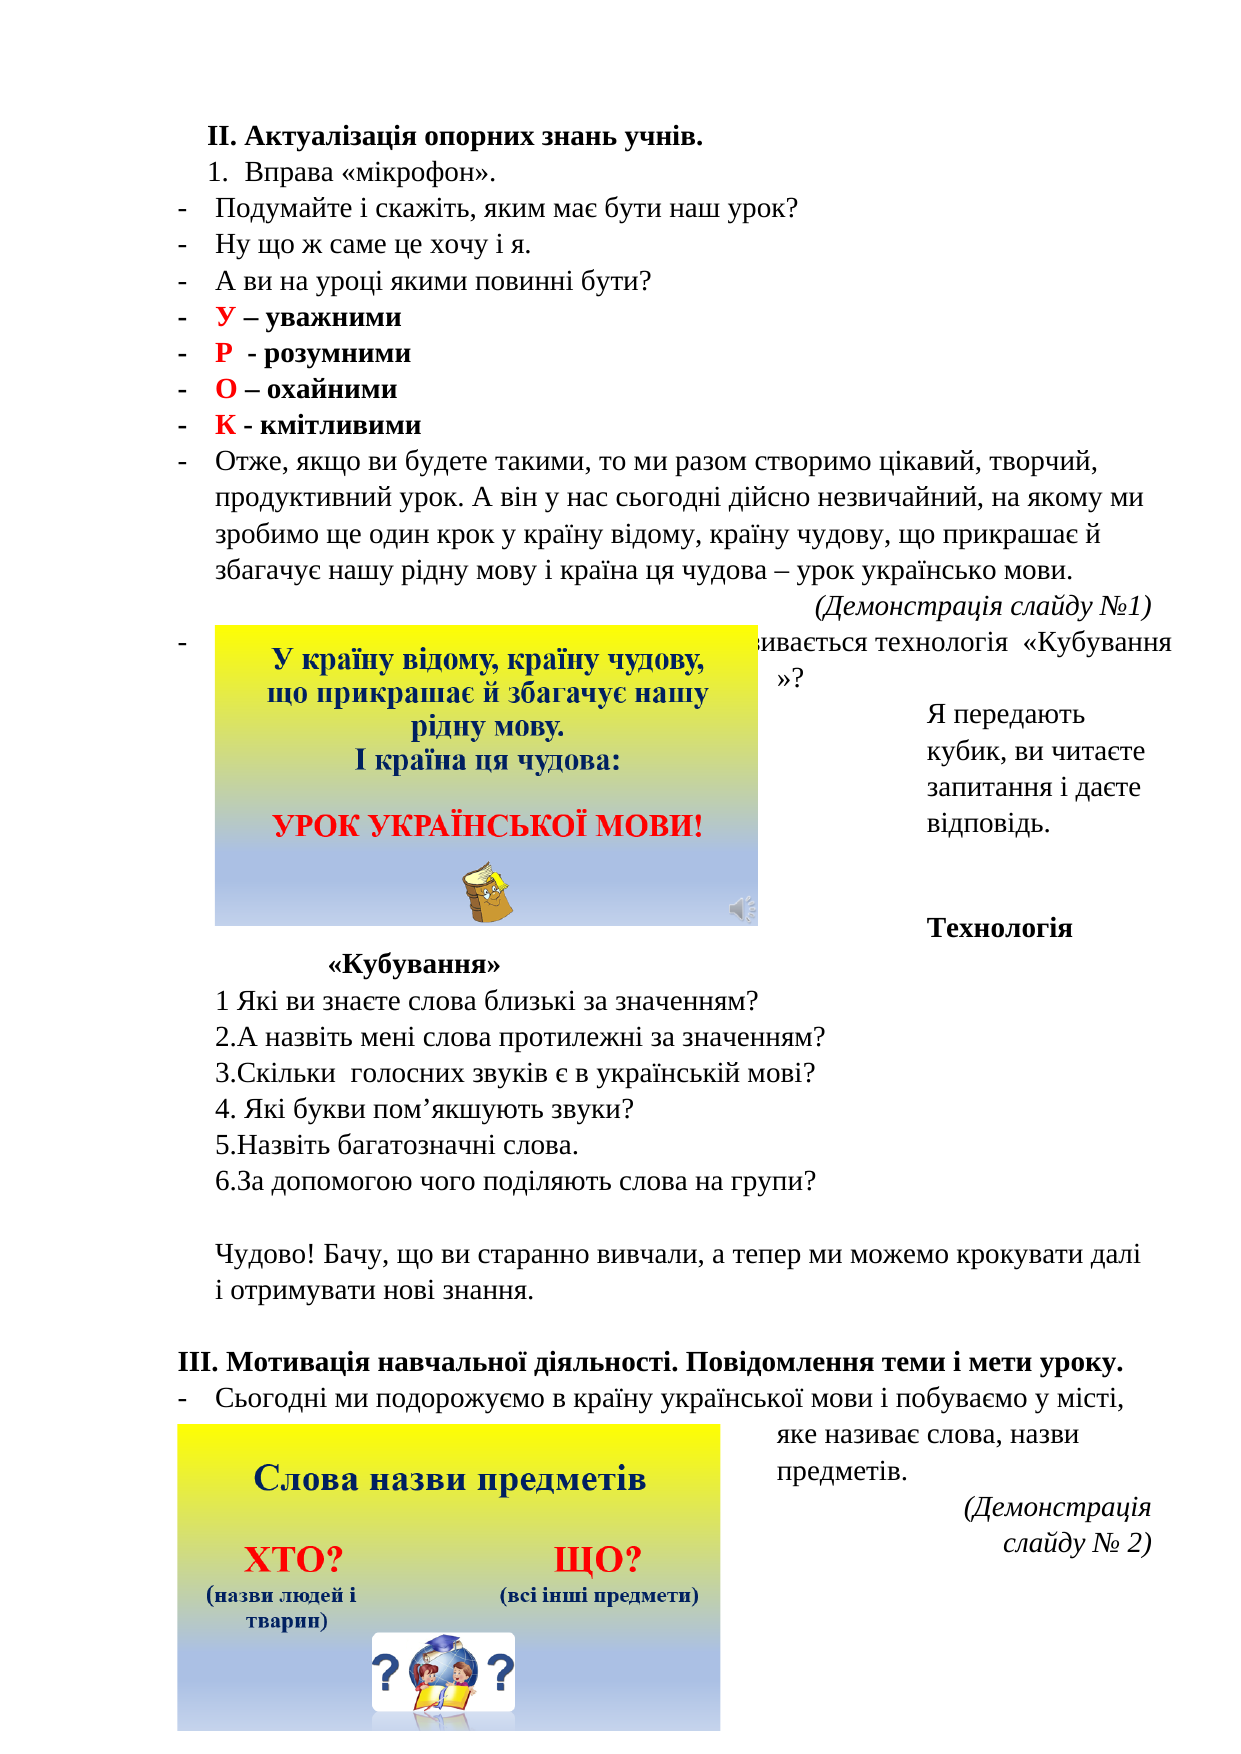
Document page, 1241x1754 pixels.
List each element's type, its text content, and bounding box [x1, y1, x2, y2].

list Технологія «Кубування» [327, 911, 1152, 980]
list Діти зараз ми з вами проведемо гру, яка називається технологія «Кубування »? [177, 624, 1152, 694]
list 1 Які ви знаєте слова близькі за значенням? [215, 983, 1152, 1016]
picture [176, 1424, 720, 1731]
picture [214, 625, 757, 926]
list (Демонстрація слайду № 2) [720, 1489, 1152, 1558]
list А ви на уроці якими повинні бути? [177, 263, 1152, 296]
list Чудово! Бачу, що ви старанно вивчали, а тепер ми можемо крокувати далі і отримувати нові знання. [215, 1236, 1152, 1306]
list Сьогодні ми подорожуємо в країну української мови і побуваємо у місті, яке називає слова, назви предметів. [177, 1380, 1152, 1486]
list У – уважними [177, 299, 1152, 332]
list Я передають кубик, ви читаєте запитання і даєте відповідь. [757, 696, 1152, 838]
list Подумайте і скажіть, яким має бути наш урок? [177, 190, 1152, 224]
list 6.За допомогою чого поділяють слова на групи? [215, 1163, 1152, 1197]
list Отже, якщо ви будете такими, то ми разом створимо цікавий, творчий, продуктивний урок. А він у нас сьогодні дійсно незвичайний, на якому ми зробимо ще один крок у країну відому, країну чудову, що прикрашає й збагачує нашу рідну мову і країна ця чудова – урок українсько мови. [177, 443, 1152, 585]
list ІІІ. Мотивація навчальної діяльності. Повідомлення теми і мети уроку. [177, 1344, 1152, 1378]
list (Демонстрація слайду №1) [327, 588, 1152, 622]
list Р - розумними [177, 335, 1152, 368]
list 5.Назвіть багатозначні слова. [215, 1127, 1152, 1161]
list 3.Скільки голосних звуків є в українській мові? [215, 1055, 1152, 1089]
list О – охайними [177, 371, 1152, 405]
list 4. Які букви пом’якшують звуки? [215, 1091, 1152, 1125]
list ІІ. Актуалізація опорних знань учнів. [207, 118, 1152, 152]
list Ну що ж саме це хочу і я. [177, 227, 1152, 260]
list 2.А назвіть мені слова протилежні за значенням? [215, 1019, 1152, 1052]
list К - кмітливими [177, 407, 1152, 441]
list Вправа «мікрофон». [207, 154, 1152, 188]
